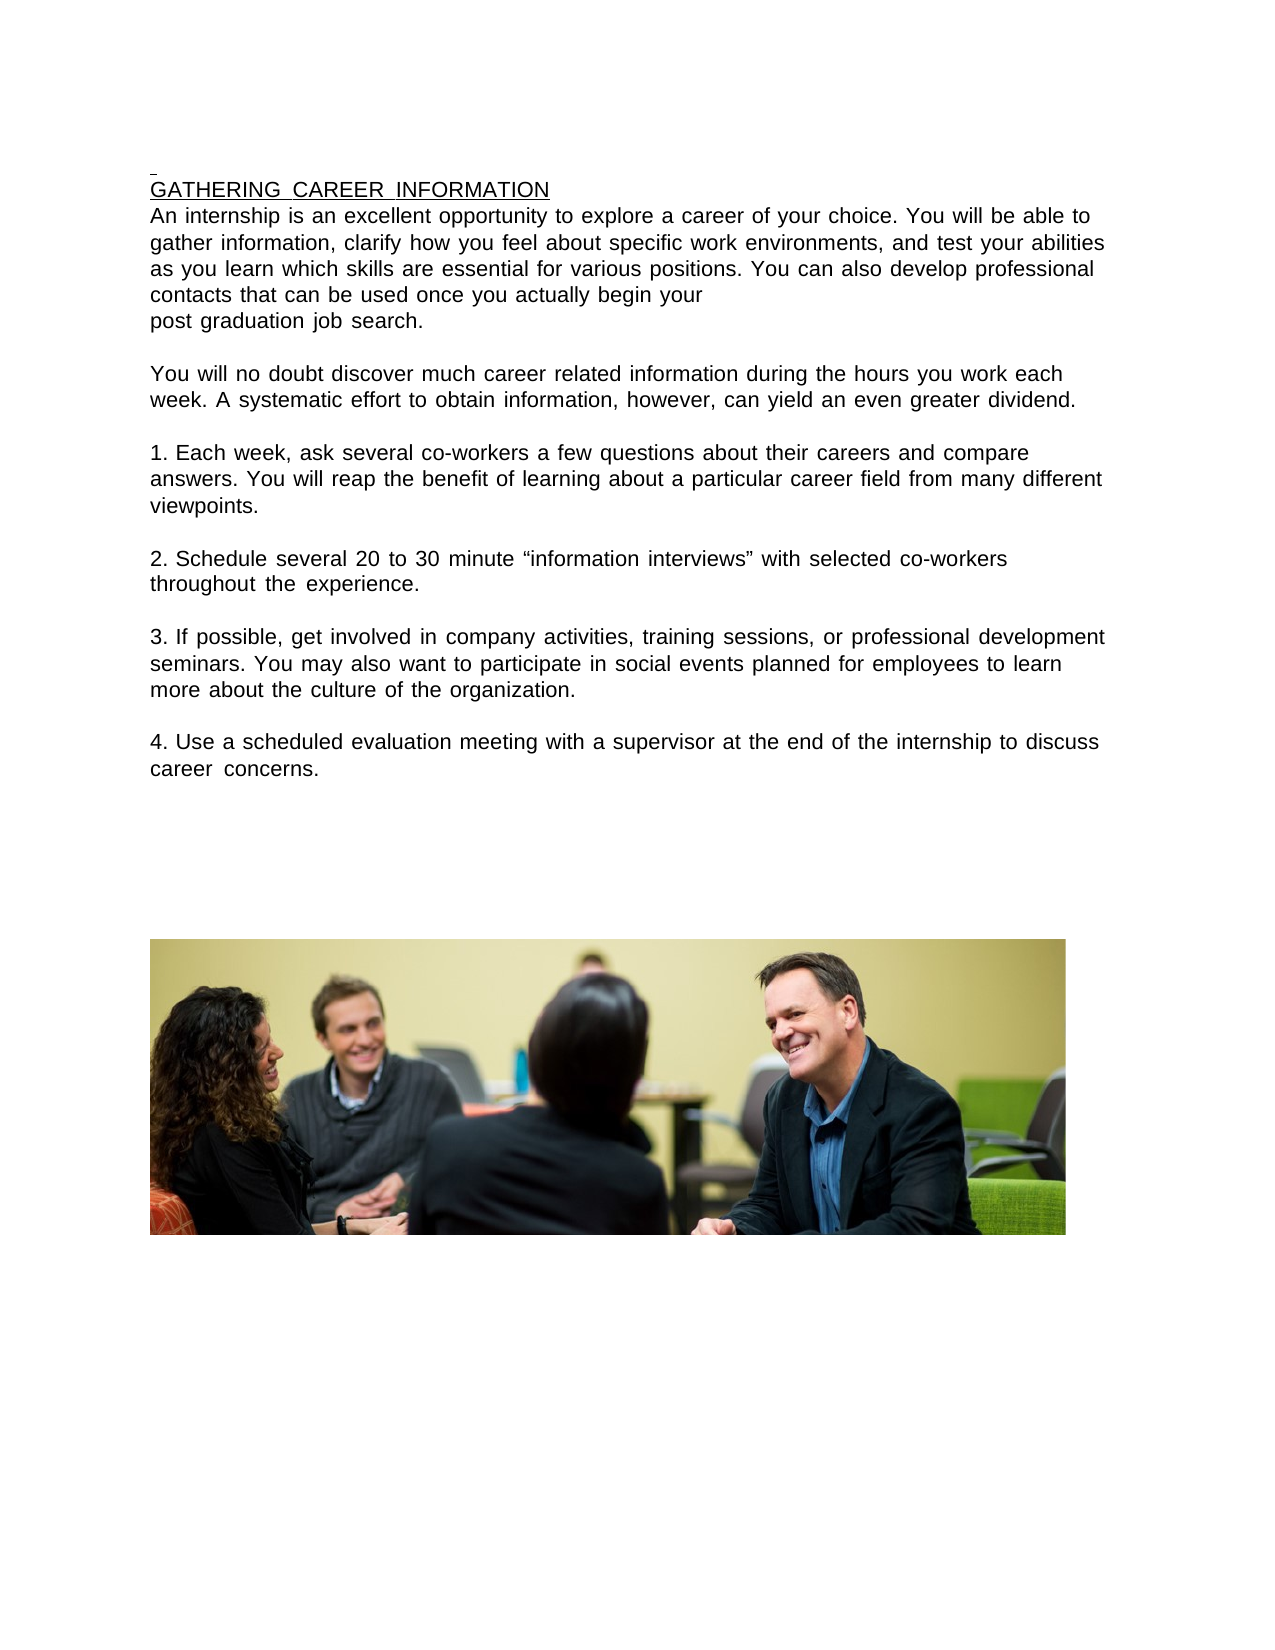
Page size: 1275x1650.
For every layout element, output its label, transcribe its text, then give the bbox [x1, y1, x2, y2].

text An internship is an excellent opportunity to explore a career of your choice. You will be able to gather information, clarify how you feel about specific work environments, and test your abilities as you learn which skills are essential for various positions. You can also develop professional contacts that can be used once you actually begin your [150, 203, 1116, 308]
list If possible, get involved in company activities, training sessions, or professional development seminars. You may also want to participate in social events planned for employees to learn more about the culture of the organization. [150, 624, 1116, 702]
list Each week, ask several co-workers a few questions about their careers and compare answers. You will reap the benefit of learning about a particular career field from many different viewpoints. [150, 440, 1113, 518]
list Use a scheduled evaluation meeting with a supervisor at the end of the internship to discuss career concerns. [150, 729, 1109, 781]
text You will no doubt discover much career related information during the hours you work each week. A systematic effort to obtain information, however, can yield an even greater dividend. [150, 361, 1118, 412]
text post graduation job search. [150, 309, 1118, 333]
text GATHERING CAREER INFORMATION [150, 177, 1118, 202]
list Schedule several 20 to 30 minute “information interviews” with selected co-workers throughout the experience. [150, 545, 1016, 597]
picture [150, 939, 1066, 1235]
